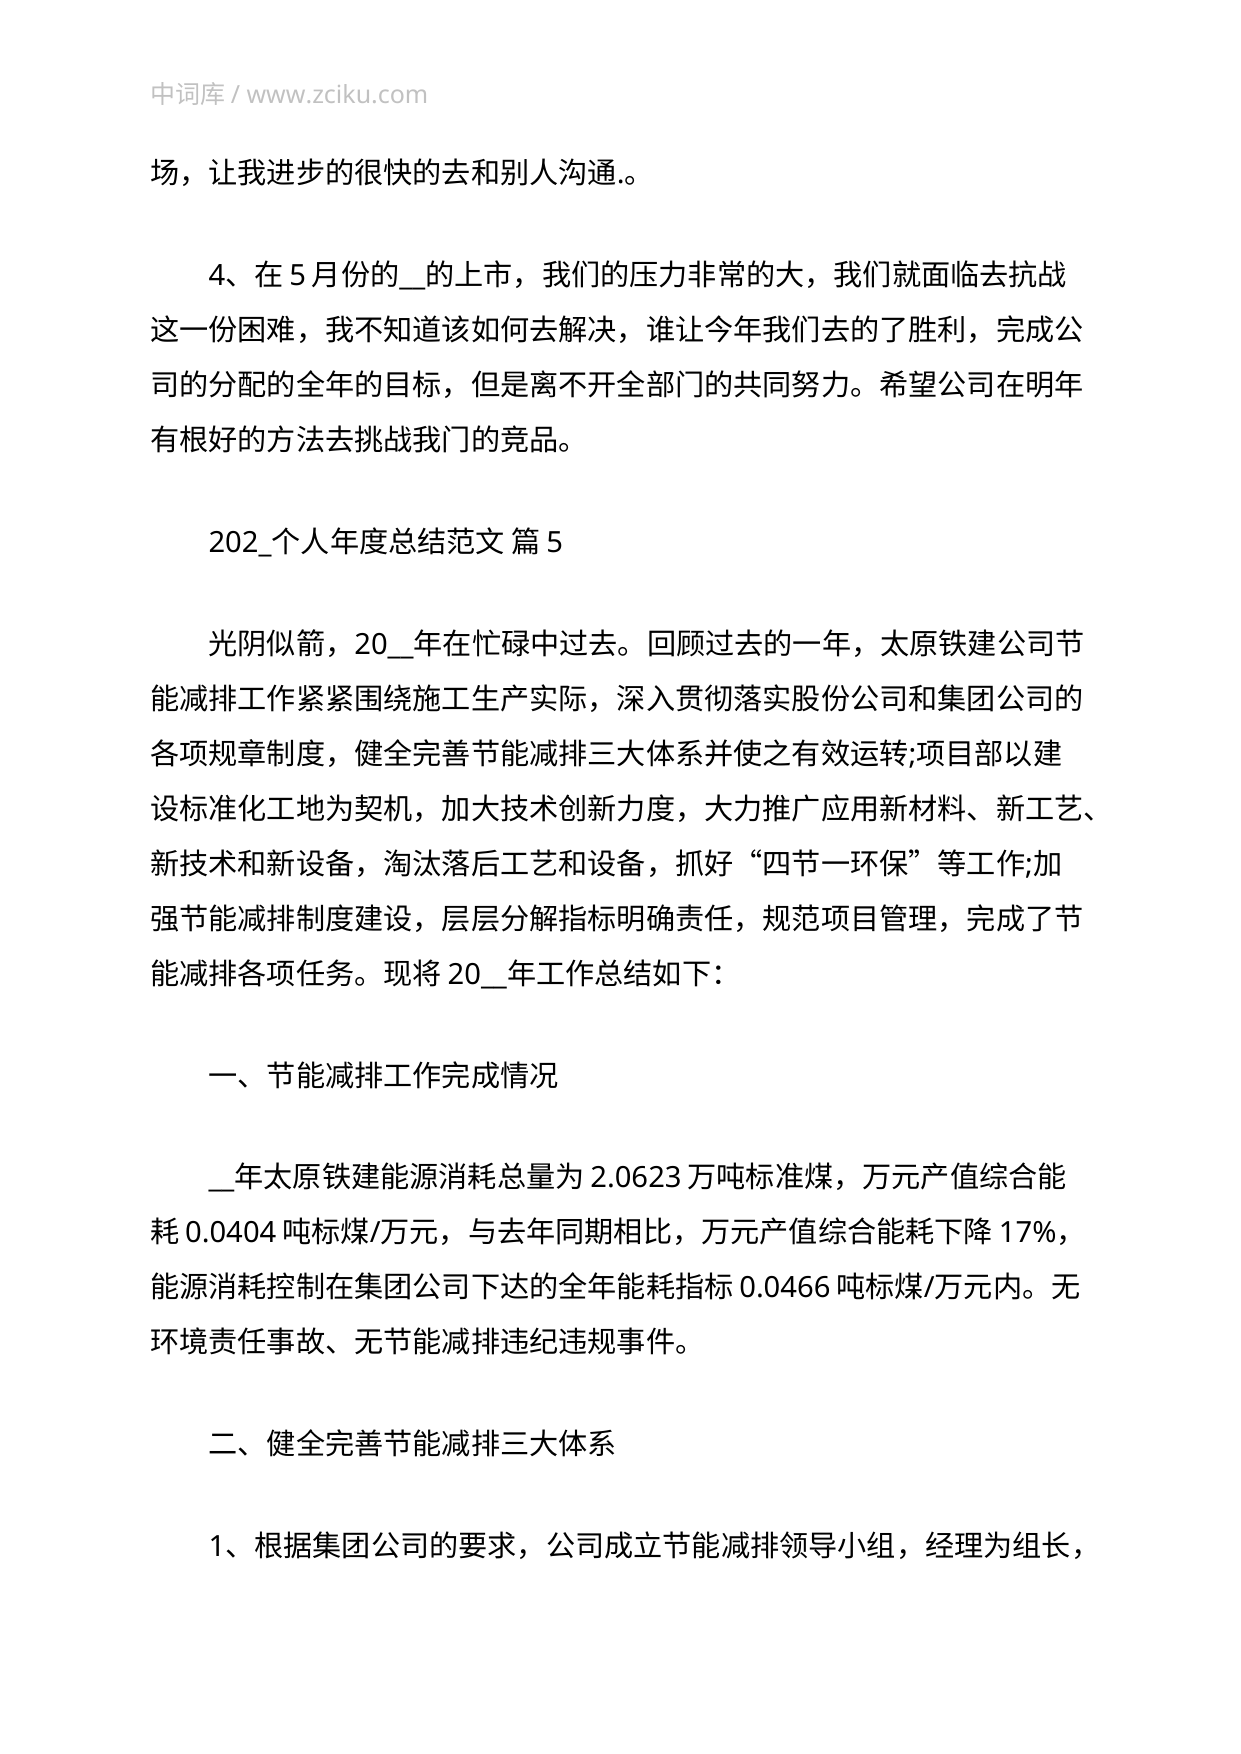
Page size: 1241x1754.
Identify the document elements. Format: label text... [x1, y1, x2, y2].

text 4、在5月份的__的上市，我们的压力非常的大，我们就面临去抗战这一份困难，我不知道该如何去解决，谁让今年我们去的了胜利，完成公司的分配的全年的目标，但是离不开全部门的共同努力。希望公司在明年有根好的方法去挑战我门的竞品。 [150, 252, 1090, 459]
text 二、健全完善节能减排三大体系 [150, 1421, 1090, 1463]
text 光阴似箭，20__年在忙碌中过去。回顾过去的一年，太原铁建公司节能减排工作紧紧围绕施工生产实际，深入贯彻落实股份公司和集团公司的各项规章制度，健全完善节能减排三大体系并使之有效运转;项目部以建设标准化工地为契机，加大技术创新力度，大力推广应用新材料、新工艺、新技术和新设备，淘汰落后工艺和设备，抓好“四节一环保”等工作;加强节能减排制度建设，层层分解指标明确责任，规范项目管理，完成了节能减排各项任务。现将20__年工作总结如下： [150, 621, 1090, 993]
text __年太原铁建能源消耗总量为2.0623万吨标准煤，万元产值综合能耗0.0404吨标煤/万元，与去年同期相比，万元产值综合能耗下降17%，能源消耗控制在集团公司下达的全年能耗指标0.0466吨标煤/万元内。无环境责任事故、无节能减排违纪违规事件。 [150, 1154, 1090, 1361]
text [150, 1522, 1090, 1565]
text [150, 150, 1090, 192]
text 一、节能减排工作完成情况 [150, 1052, 1090, 1094]
text 202_个人年度总结范文 篇5 [150, 518, 1090, 561]
